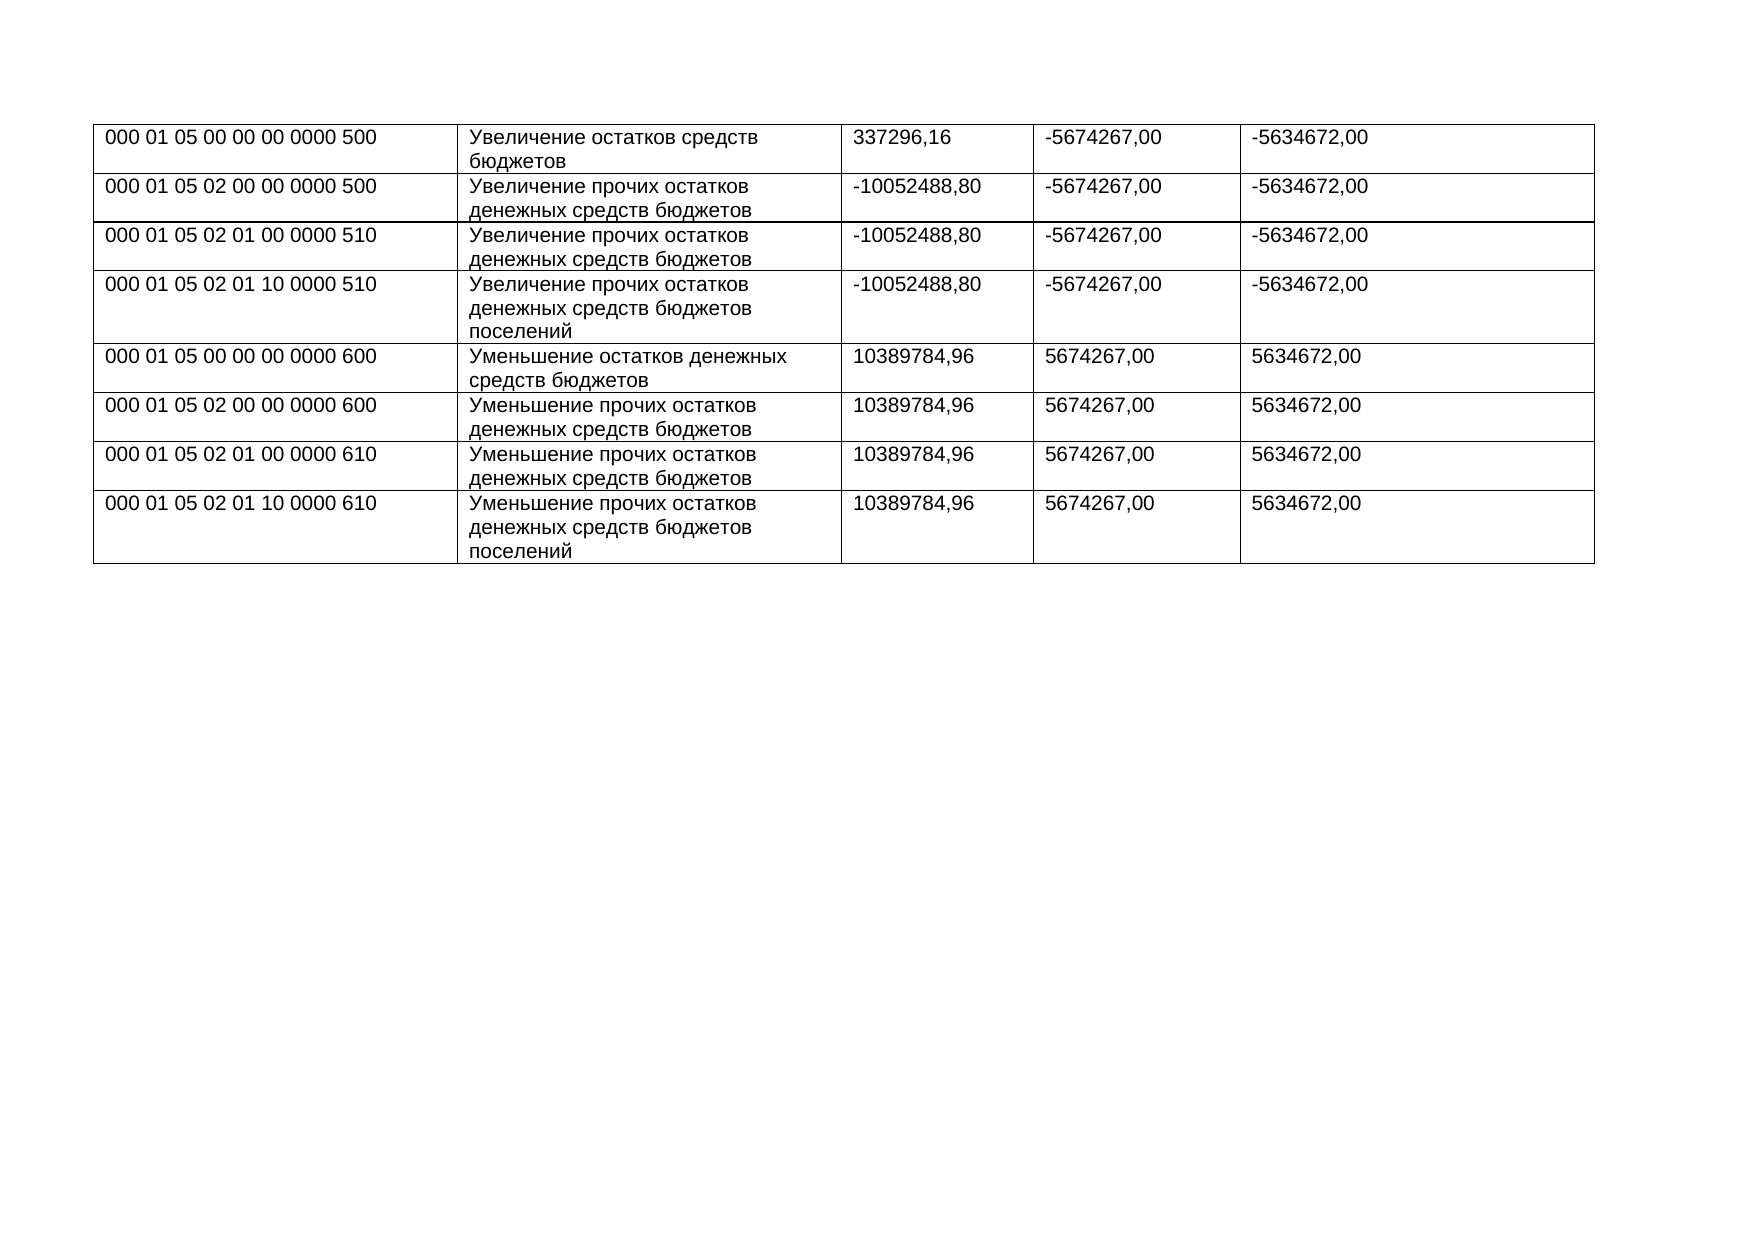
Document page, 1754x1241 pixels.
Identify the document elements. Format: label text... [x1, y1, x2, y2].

table_cell 10389784,96 [842, 442, 1033, 490]
table_cell Увеличение прочих остатков денежных средств бюджетов поселений [458, 271, 841, 343]
table_cell 000 01 05 02 00 00 0000 500 [94, 174, 457, 221]
table_cell 000 01 05 02 01 10 0000 610 [94, 491, 457, 563]
table_cell -5674267,00 [1034, 223, 1240, 270]
table_cell 5674267,00 [1034, 491, 1240, 563]
table_cell Увеличение прочих остатков денежных средств бюджетов [458, 174, 841, 221]
table_cell 000 01 05 02 01 10 0000 510 [94, 271, 457, 343]
table_cell 5674267,00 [1034, 393, 1240, 441]
table_cell 000 01 05 00 00 00 0000 600 [94, 344, 457, 392]
table_cell 5674267,00 [1034, 442, 1240, 490]
table_cell Уменьшение остатков денежных средств бюджетов [458, 344, 841, 392]
table_cell 10389784,96 [842, 491, 1033, 563]
table_cell Увеличение прочих остатков денежных средств бюджетов [458, 223, 841, 270]
table_cell 337296,16 [842, 125, 1033, 172]
table_cell -10052488,80 [842, 271, 1033, 343]
table_cell 000 01 05 02 00 00 0000 600 [94, 393, 457, 441]
table_cell -5634672,00 [1241, 125, 1594, 172]
table_cell -5674267,00 [1034, 271, 1240, 343]
table_cell 5634672,00 [1241, 491, 1594, 563]
table_cell 10389784,96 [842, 344, 1033, 392]
table_cell Уменьшение прочих остатков денежных средств бюджетов [458, 393, 841, 441]
table_cell Уменьшение прочих остатков денежных средств бюджетов поселений [458, 491, 841, 563]
table_cell 5674267,00 [1034, 344, 1240, 392]
table_cell -5634672,00 [1241, 174, 1594, 221]
table_cell -10052488,80 [842, 174, 1033, 221]
table_cell -5674267,00 [1034, 174, 1240, 221]
table_cell Уменьшение прочих остатков денежных средств бюджетов [458, 442, 841, 490]
table_cell -5674267,00 [1034, 125, 1240, 172]
table_cell 000 01 05 02 01 00 0000 510 [94, 223, 457, 270]
table_cell 000 01 05 00 00 00 0000 500 [94, 125, 457, 172]
table_cell 10389784,96 [842, 393, 1033, 441]
table_cell 5634672,00 [1241, 442, 1594, 490]
table_cell Увеличение остатков средств бюджетов [458, 125, 841, 172]
table_cell 5634672,00 [1241, 344, 1594, 392]
table_cell -5634672,00 [1241, 271, 1594, 343]
table_cell -10052488,80 [842, 223, 1033, 270]
table_cell -5634672,00 [1241, 223, 1594, 270]
table_cell 5634672,00 [1241, 393, 1594, 441]
table_cell 000 01 05 02 01 00 0000 610 [94, 442, 457, 490]
